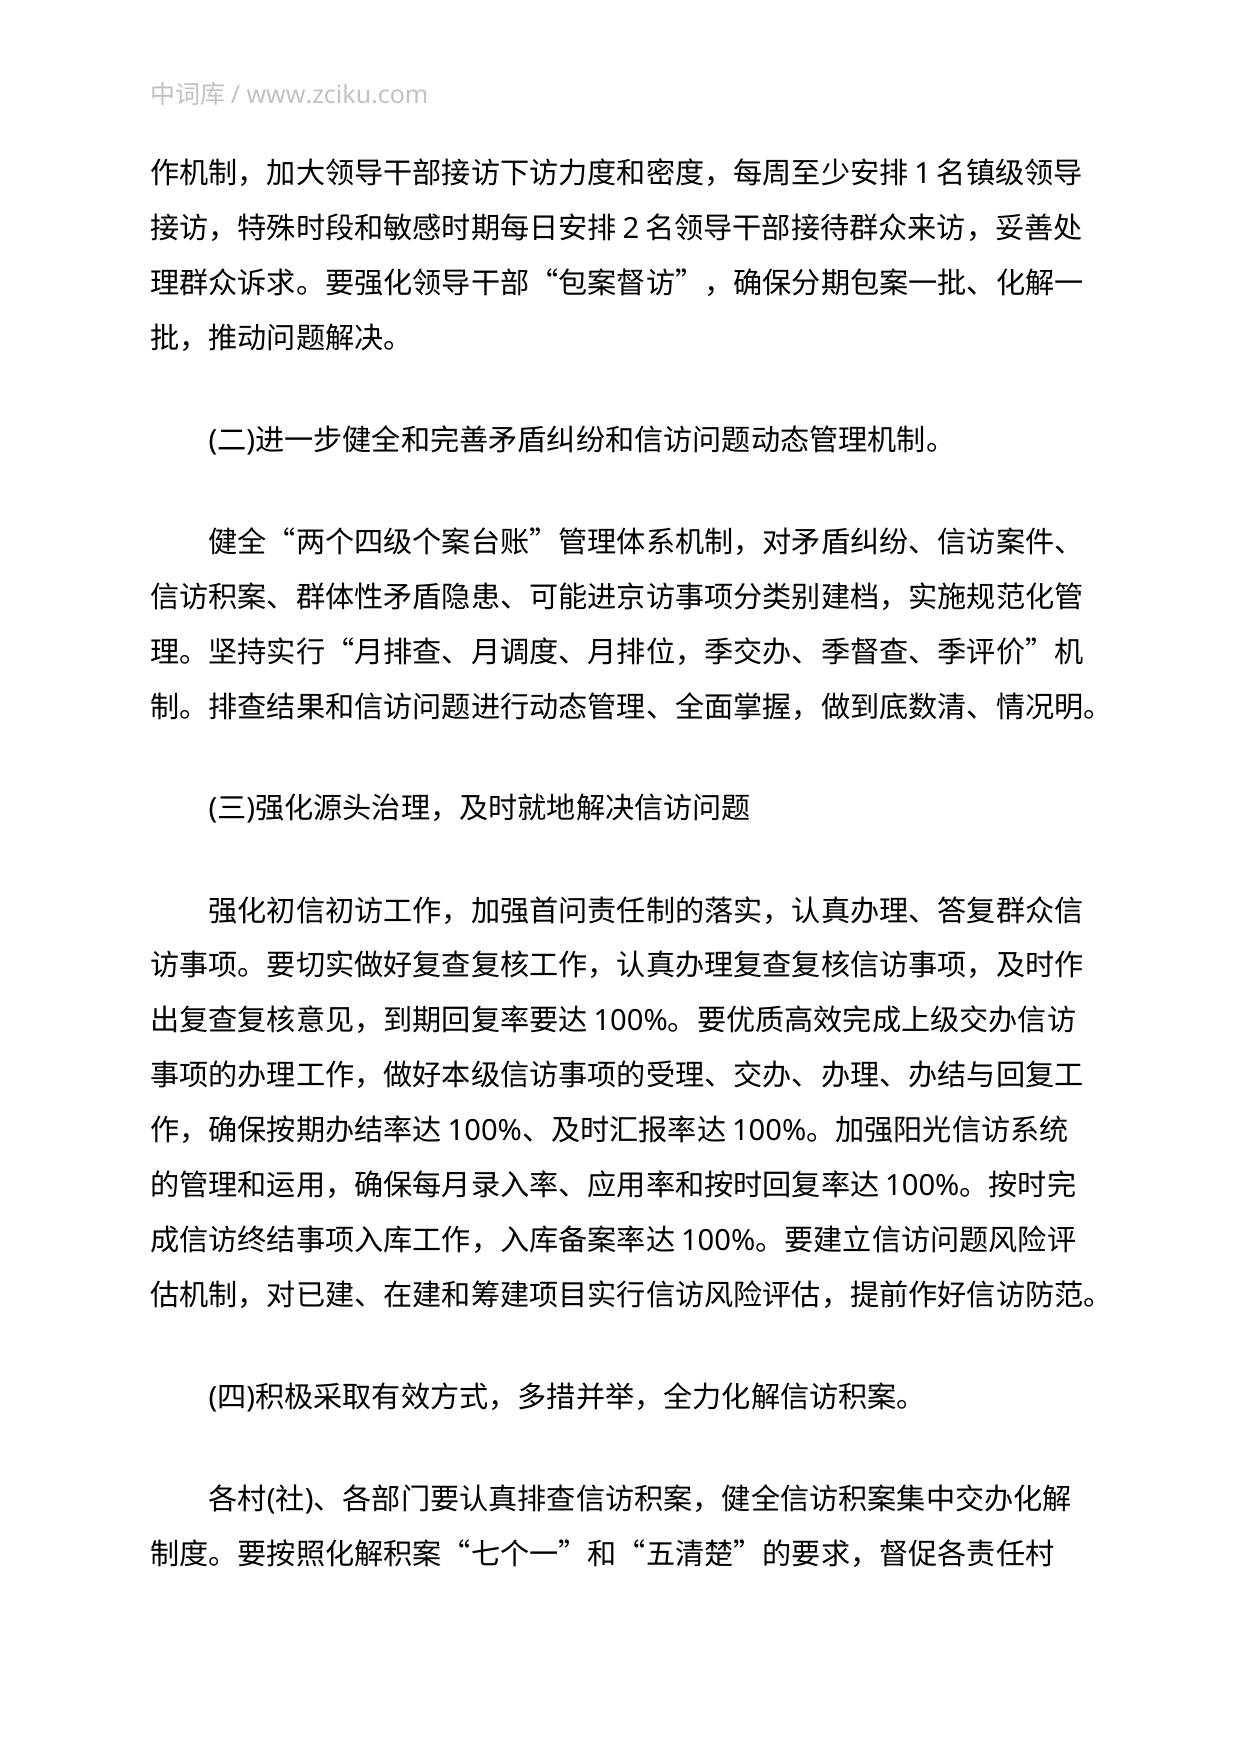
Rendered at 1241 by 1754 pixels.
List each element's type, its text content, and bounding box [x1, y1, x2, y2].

text (三)强化源头治理，及时就地解决信访问题 [150, 785, 1090, 827]
text (四)积极采取有效方式，多措并举，全力化解信访积案。 [150, 1373, 1090, 1416]
text 健全“两个四级个案台账”管理体系机制，对矛盾纠纷、信访案件、信访积案、群体性矛盾隐患、可能进京访事项分类别建档，实施规范化管理。坚持实行“月排查、月调度、月排位，季交办、季督查、季评价”机制。排查结果和信访问题进行动态管理、全面掌握，做到底数清、情况明。 [150, 519, 1090, 726]
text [150, 150, 1090, 357]
text (二)进一步健全和完善矛盾纠纷和信访问题动态管理机制。 [150, 417, 1090, 459]
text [150, 1476, 1090, 1573]
text 强化初信初访工作，加强首问责任制的落实，认真办理、答复群众信访事项。要切实做好复查复核工作，认真办理复查复核信访事项，及时作出复查复核意见，到期回复率要达100%。要优质高效完成上级交办信访事项的办理工作，做好本级信访事项的受理、交办、办理、办结与回复工作，确保按期办结率达100%、及时汇报率达100%。加强阳光信访系统的管理和运用，确保每月录入率、应用率和按时回复率达100%。按时完成信访终结事项入库工作，入库备案率达100%。要建立信访问题风险评估机制，对已建、在建和筹建项目实行信访风险评估，提前作好信访防范。 [150, 887, 1090, 1314]
